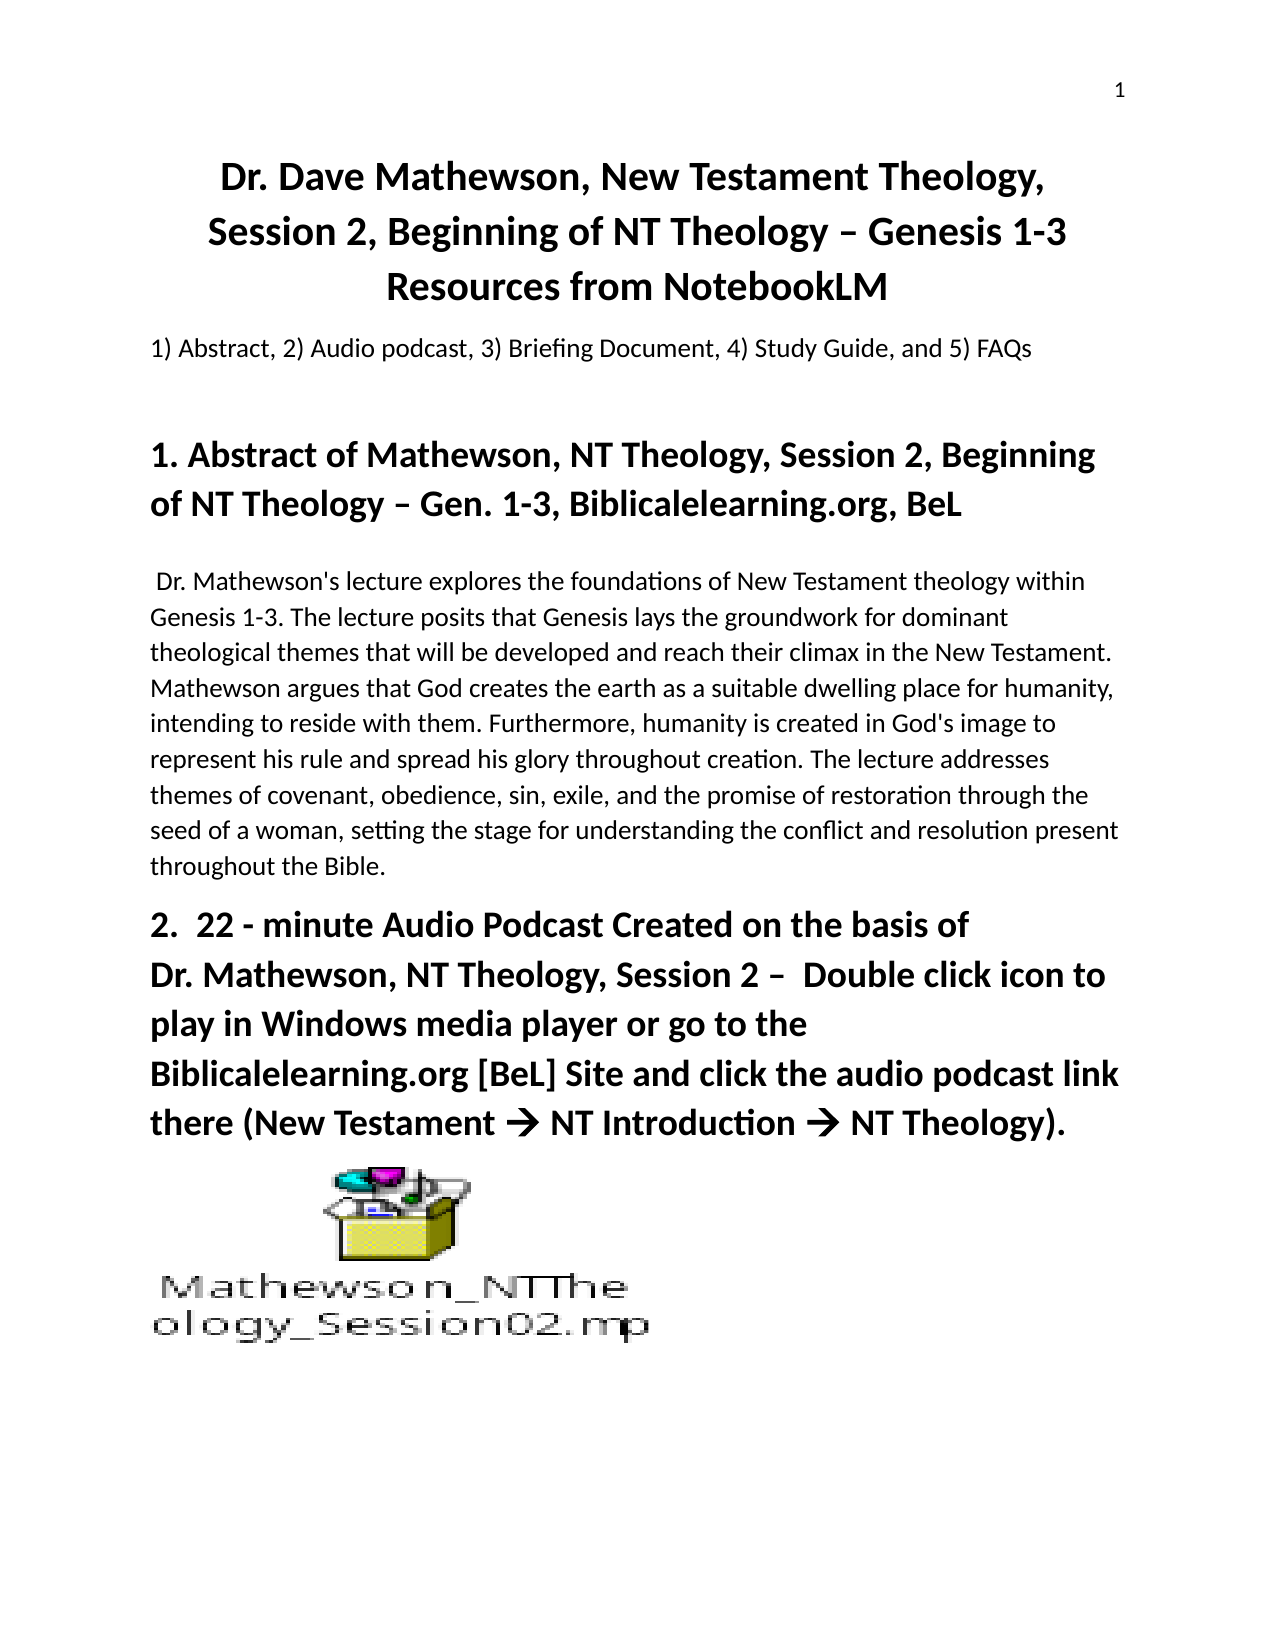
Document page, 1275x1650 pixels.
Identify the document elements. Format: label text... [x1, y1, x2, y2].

text 1. Abstract of Mathewson, NT Theology, Session 2, Beginning of NT Theology – Gen. 1-3, Biblicalelearning.org, BeL Dr. Mathewson's lecture explores the foundations of New Testament theology within Genesis 1-3. The lecture posits that Genesis lays the groundwork for dominant theological themes that will be developed and reach their climax in the New Testament. Mathewson argues that God creates the earth as a suitable dwelling place for humanity, intending to reside with them. Furthermore, humanity is created in God's image to represent his rule and spread his glory throughout creation. The lecture addresses themes of covenant, obedience, sin, exile, and the promise of restoration through the seed of a woman, setting the stage for understanding the conflict and resolution present throughout the Bible. [150, 431, 1125, 882]
text 2. 22 - minute Audio Podcast Created on the basis of Dr. Mathewson, NT Theology, Session 2 – Double click icon to play in Windows media player or go to the Biblicalelearning.org [BeL] Site and click the audio podcast link there (New Testament NT Introduction NT Theology). [150, 901, 1125, 1145]
text Dr. Dave Mathewson, New Testament Theology, Session 2, Beginning of NT Theology – Genesis 1-3 Resources from NotebookLM [150, 150, 1125, 311]
text 1) Abstract, 2) Audio podcast, 3) Briefing Document, 4) Study Guide, and 5) FAQs [150, 331, 1125, 364]
